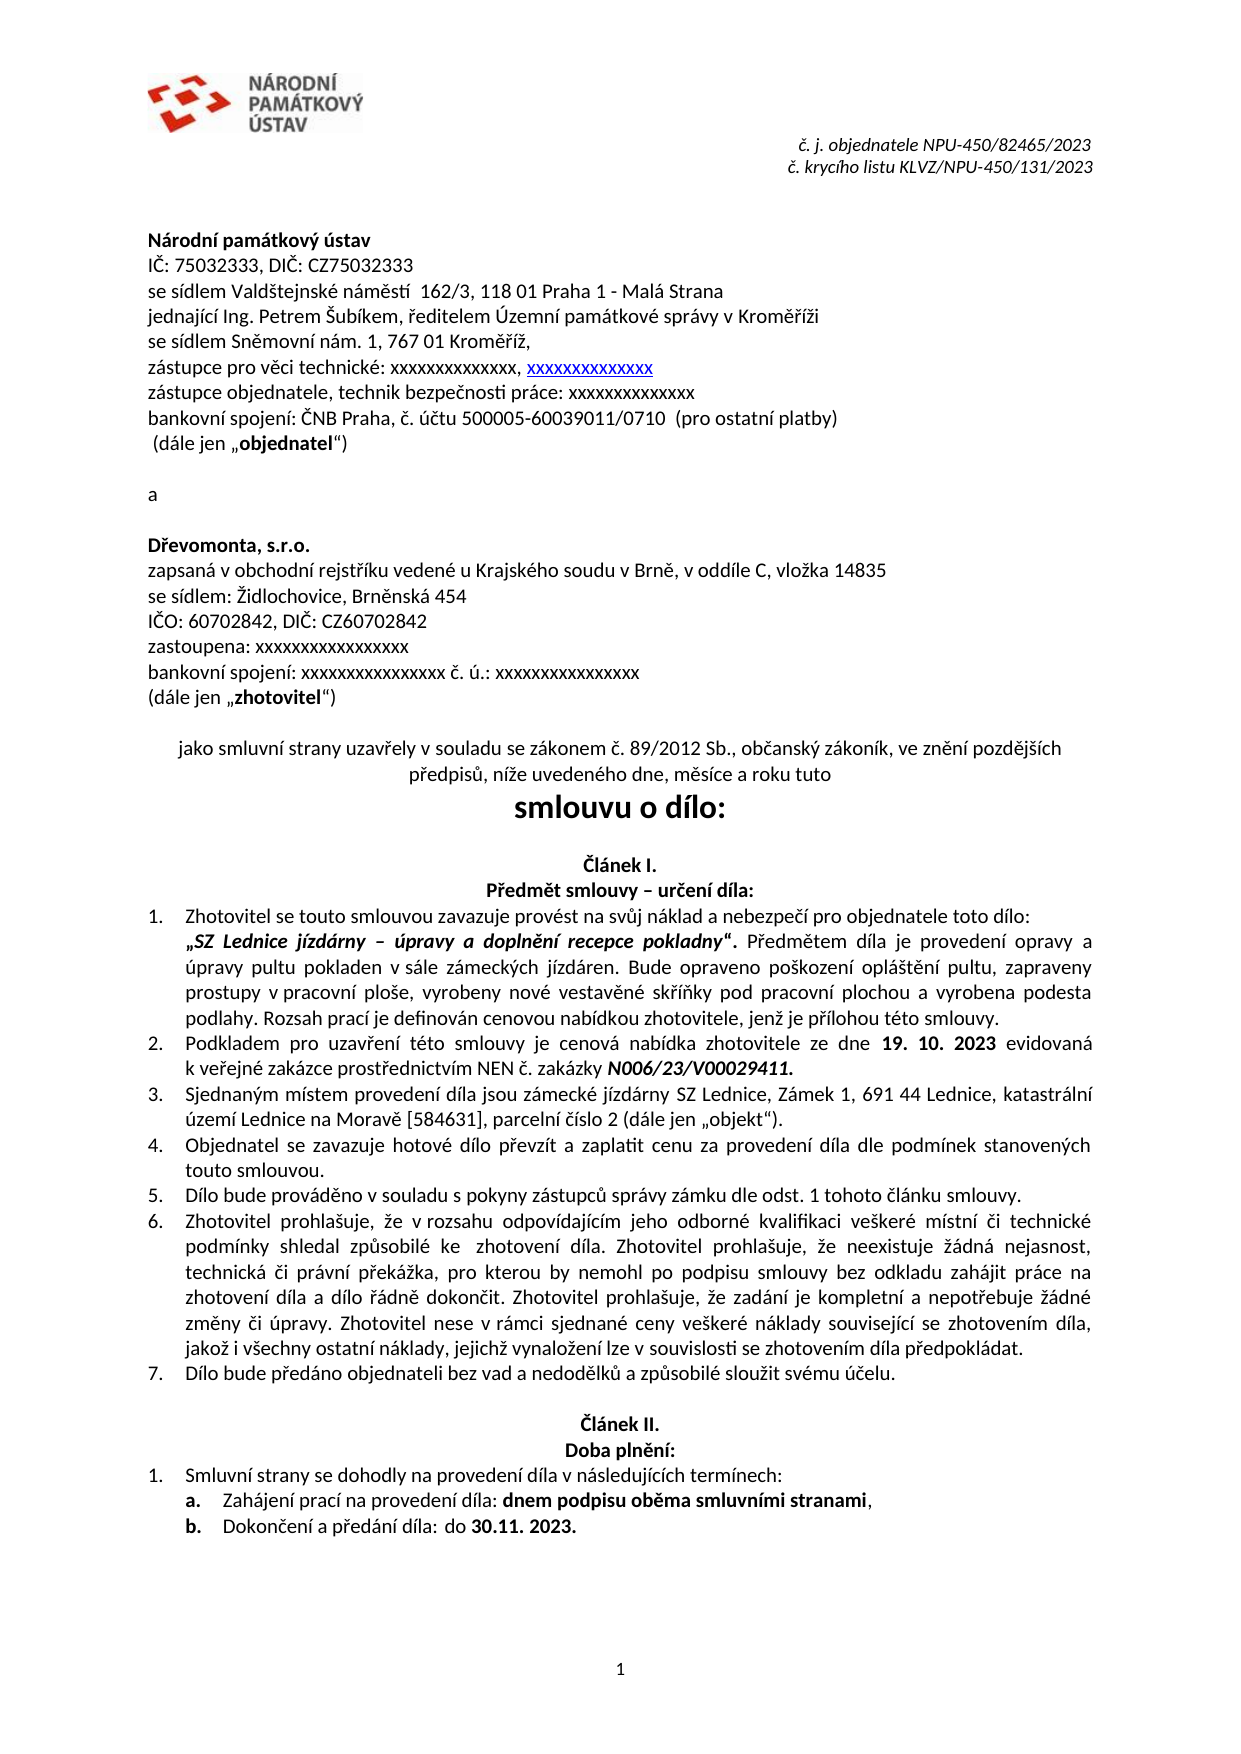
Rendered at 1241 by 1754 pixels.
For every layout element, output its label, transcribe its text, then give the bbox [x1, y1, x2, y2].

text (dále jen „zhotovitel“) [148, 684, 1093, 710]
text „SZ Lednice jízdárny – úpravy a doplnění recepce pokladny“. Předmětem díla je provedení opravy a úpravy pultu pokladen v sále zámeckých jízdáren. Bude opraveno poškození opláštění pultu, zapraveny prostupy v pracovní ploše, vyrobeny nové vestavěné skříňky pod pracovní plochou a vyrobena podesta podlahy. Rozsah prací je definován cenovou nabídkou zhotovitele, jenž je přílohou této smlouvy. [185, 928, 1093, 1030]
text Národní památkový ústav [148, 227, 1093, 252]
text bankovní spojení: xxxxxxxxxxxxxxxx č. ú.: xxxxxxxxxxxxxxxx [148, 659, 1093, 684]
text IČ: 75032333, DIČ: CZ75032333 [148, 252, 1093, 278]
text zástupce pro věci technické: xxxxxxxxxxxxxx, xxxxxxxxxxxxxx [148, 354, 1093, 379]
text Dřevomonta, s.r.o. [148, 532, 1093, 557]
text a [148, 481, 1093, 507]
text se sídlem Sněmovní nám. 1, 767 01 Kroměříž, [148, 329, 1093, 354]
text zástupce objednatele, technik bezpečnosti práce: xxxxxxxxxxxxxx [148, 379, 1093, 405]
text zapsaná v obchodní rejstříku vedené u Krajského soudu v Brně, v oddíle C, vložka 14835 [148, 557, 1093, 583]
text Článek II. [148, 1411, 1093, 1437]
list Smluvní strany se dohodly na provedení díla v následujících termínech: [148, 1462, 1093, 1488]
text se sídlem: Židlochovice, Brněnská 454 [148, 583, 1093, 608]
text Článek I. [148, 852, 1093, 878]
picture [147, 73, 364, 133]
list Zahájení prací na provedení díla: dnem podpisu oběma smluvními stranami, [185, 1488, 1093, 1513]
text smlouvu o dílo: [148, 786, 1093, 827]
list Dílo bude prováděno v souladu s pokyny zástupců správy zámku dle odst. 1 tohoto článku smlouvy. [148, 1183, 1093, 1208]
text bankovní spojení: ČNB Praha, č. účtu 500005-60039011/0710 (pro ostatní platby) [148, 405, 1093, 430]
list Dílo bude předáno objednateli bez vad a nedodělků a způsobilé sloužit svému účelu. [148, 1361, 1093, 1386]
list Dokončení a předání díla: do 30.11. 2023. [185, 1513, 1093, 1538]
text Předmět smlouvy – určení díla: [148, 878, 1093, 903]
text (dále jen „objednatel“) [148, 430, 1093, 456]
text zastoupena: xxxxxxxxxxxxxxxxx [148, 634, 1093, 659]
text Doba plnění: [148, 1437, 1093, 1462]
text IČO: 60702842, DIČ: CZ60702842 [148, 608, 1093, 634]
text jako smluvní strany uzavřely v souladu se zákonem č. 89/2012 Sb., občanský zákoník, ve znění pozdějších předpisů, níže uvedeného dne, měsíce a roku tuto [148, 735, 1093, 786]
list Sjednaným místem provedení díla jsou zámecké jízdárny SZ Lednice, Zámek 1, 691 44 Lednice, katastrální území Lednice na Moravě [584631], parcelní číslo 2 (dále jen „objekt“). [148, 1081, 1093, 1132]
list Zhotovitel prohlašuje, že v rozsahu odpovídajícím jeho odborné kvalifikaci veškeré místní či technické podmínky shledal způsobilé ke zhotovení díla. Zhotovitel prohlašuje, že neexistuje žádná nejasnost, technická či právní překážka, pro kterou by nemohl po podpisu smlouvy bez odkladu zahájit práce na zhotovení díla a dílo řádně dokončit. Zhotovitel prohlašuje, že zadání je kompletní a nepotřebuje žádné změny či úpravy. Zhotovitel nese v rámci sjednané ceny veškeré náklady související se zhotovením díla, jakož i všechny ostatní náklady, jejichž vynaložení lze v souvislosti se zhotovením díla předpokládat. [148, 1208, 1093, 1361]
text jednající Ing. Petrem Šubíkem, ředitelem Územní památkové správy v Kroměříži [148, 303, 1093, 329]
list Podkladem pro uzavření této smlouvy je cenová nabídka zhotovitele ze dne 19. 10. 2023 evidovaná k veřejné zakázce prostřednictvím NEN č. zakázky N006/23/V00029411. [148, 1030, 1093, 1081]
list Zhotovitel se touto smlouvou zavazuje provést na svůj náklad a nebezpečí pro objednatele toto dílo: [148, 903, 1093, 928]
list Objednatel se zavazuje hotové dílo převzít a zaplatit cenu za provedení díla dle podmínek stanovených touto smlouvou. [148, 1132, 1093, 1183]
text se sídlem Valdštejnské náměstí 162/3, 118 01 Praha 1 - Malá Strana [148, 278, 1093, 303]
